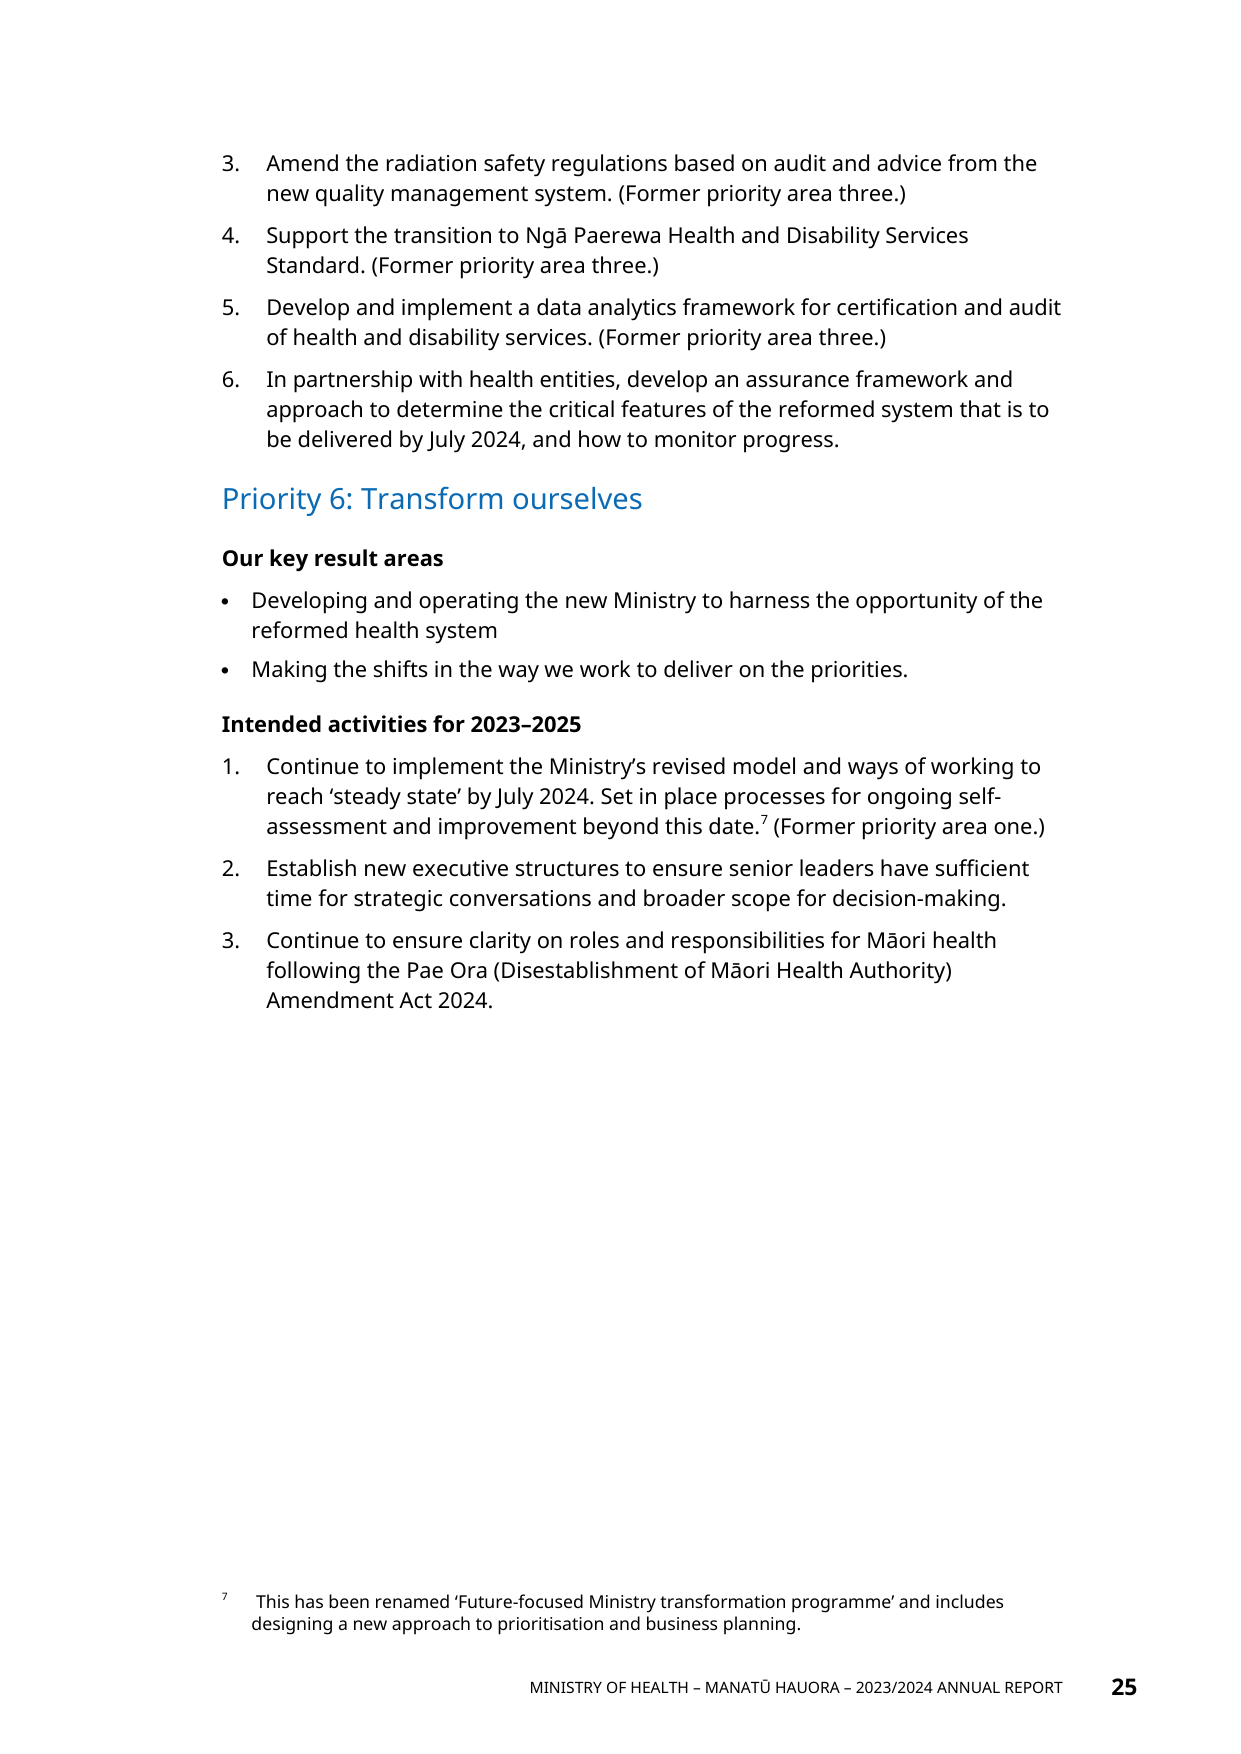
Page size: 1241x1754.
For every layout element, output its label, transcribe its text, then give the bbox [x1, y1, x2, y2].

list Establish new executive structures to ensure senior leaders have sufficient time for strategic conversations and broader scope for decision-making. [222, 853, 1063, 913]
text Making the shifts in the way we work to deliver on the priorities. [222, 654, 1063, 684]
list Amend the radiation safety regulations based on audit and advice from the new quality management system. (Former priority area three.) [222, 148, 1063, 207]
subtitle Priority 6: Transform ourselves [222, 478, 1063, 518]
text Intended activities for 2023–2025 [222, 709, 1063, 739]
list Develop and implement a data analytics framework for certification and audit of health and disability services. (Former priority area three.) [222, 292, 1063, 351]
list Continue to implement the Ministry’s revised model and ways of working to reach ‘steady state’ by July 2024. Set in place processes for ongoing self-assessment and improvement beyond this date. (Former priority area one.) [222, 751, 1063, 841]
text Developing and operating the new Ministry to harness the opportunity of the reformed health system [222, 585, 1063, 645]
text Our key result areas [222, 543, 1063, 573]
list In partnership with health entities, develop an assurance framework and approach to determine the critical features of the reformed system that is to be delivered by July 2024, and how to monitor progress. [222, 364, 1063, 453]
list Support the transition to Ngā Paerewa Health and Disability Services Standard. (Former priority area three.) [222, 220, 1063, 279]
list Continue to ensure clarity on roles and responsibilities for Māori health following the Pae Ora (Disestablishment of Māori Health Authority) Amendment Act 2024. [222, 925, 1063, 1015]
